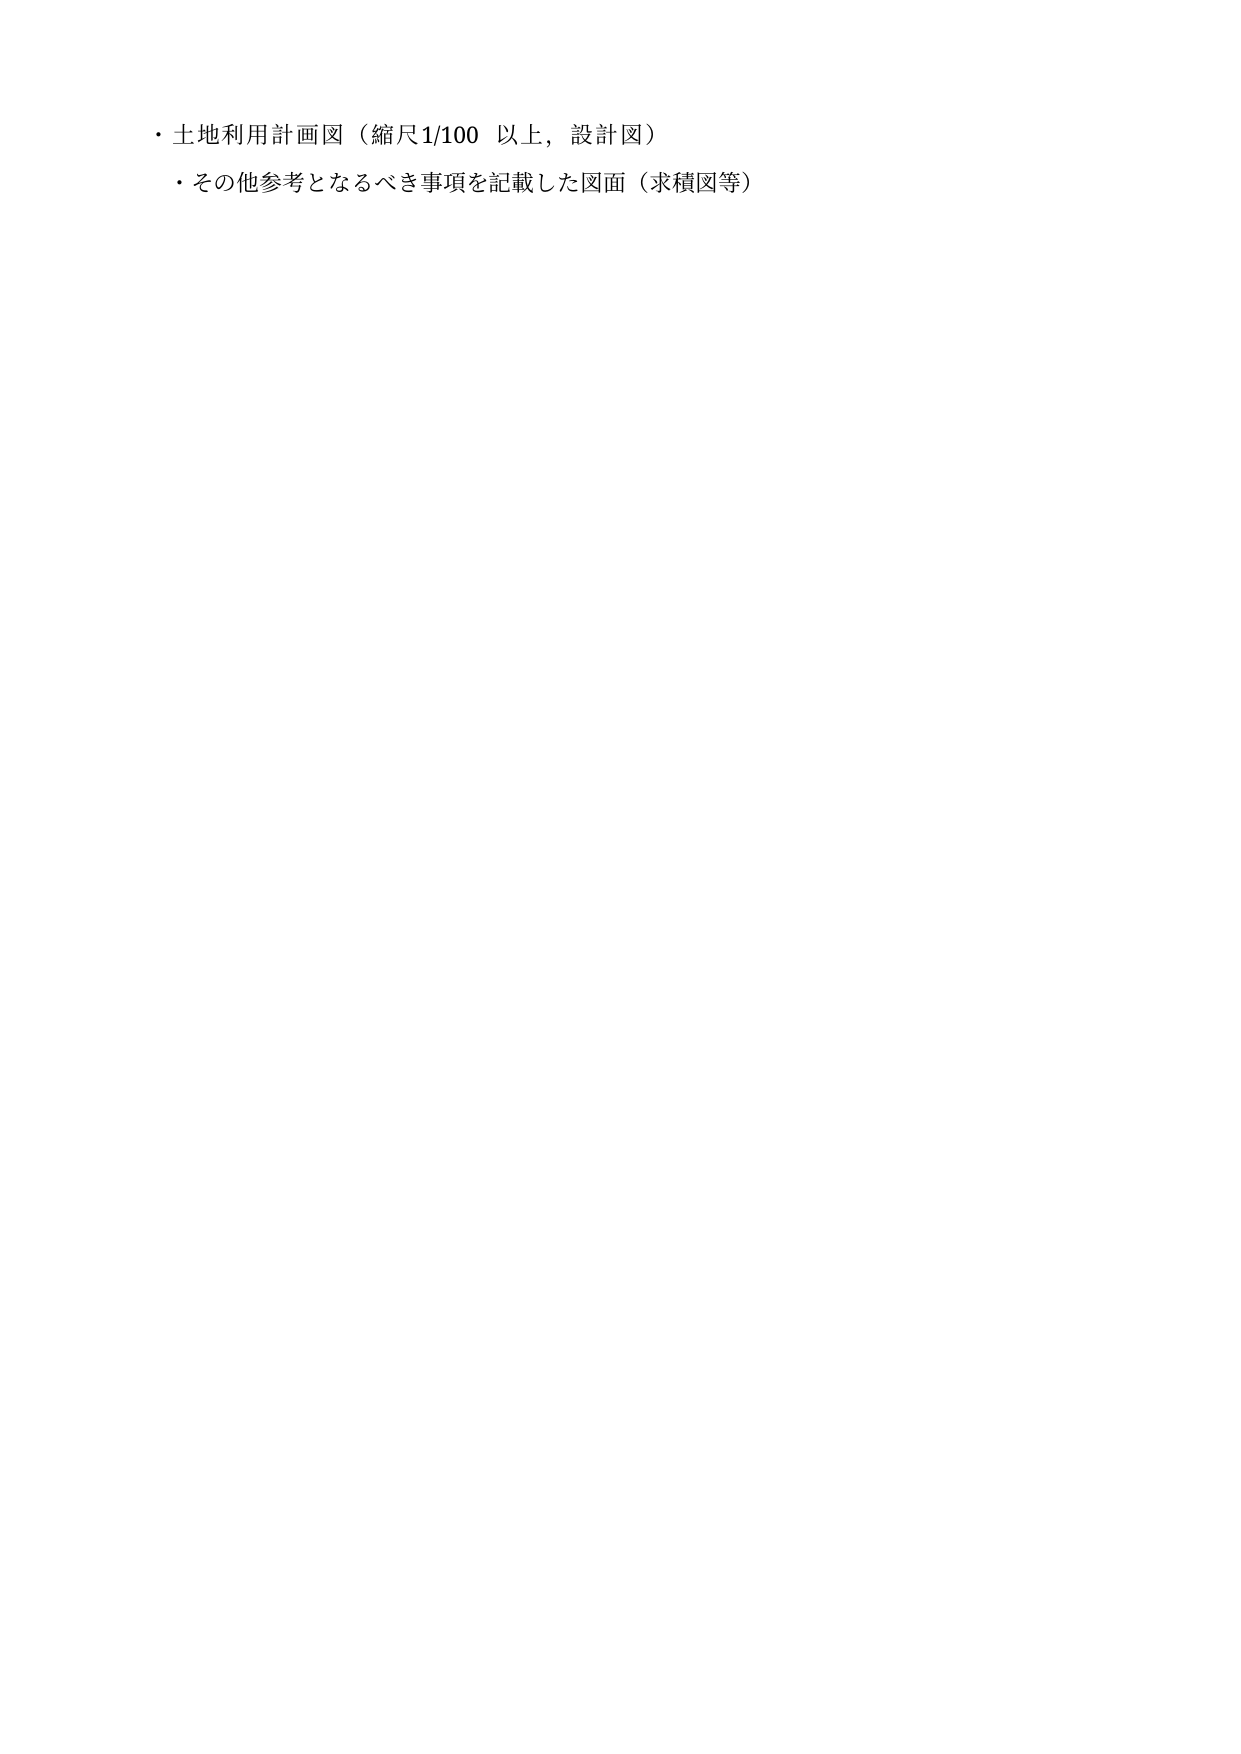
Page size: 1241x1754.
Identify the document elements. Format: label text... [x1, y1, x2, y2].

text ・土地利用計画図（縮尺1/100以上，設計図） [133, 102, 1118, 165]
text ・その他参考となるべき事項を記載した図面（求積図等） [145, 165, 1118, 198]
